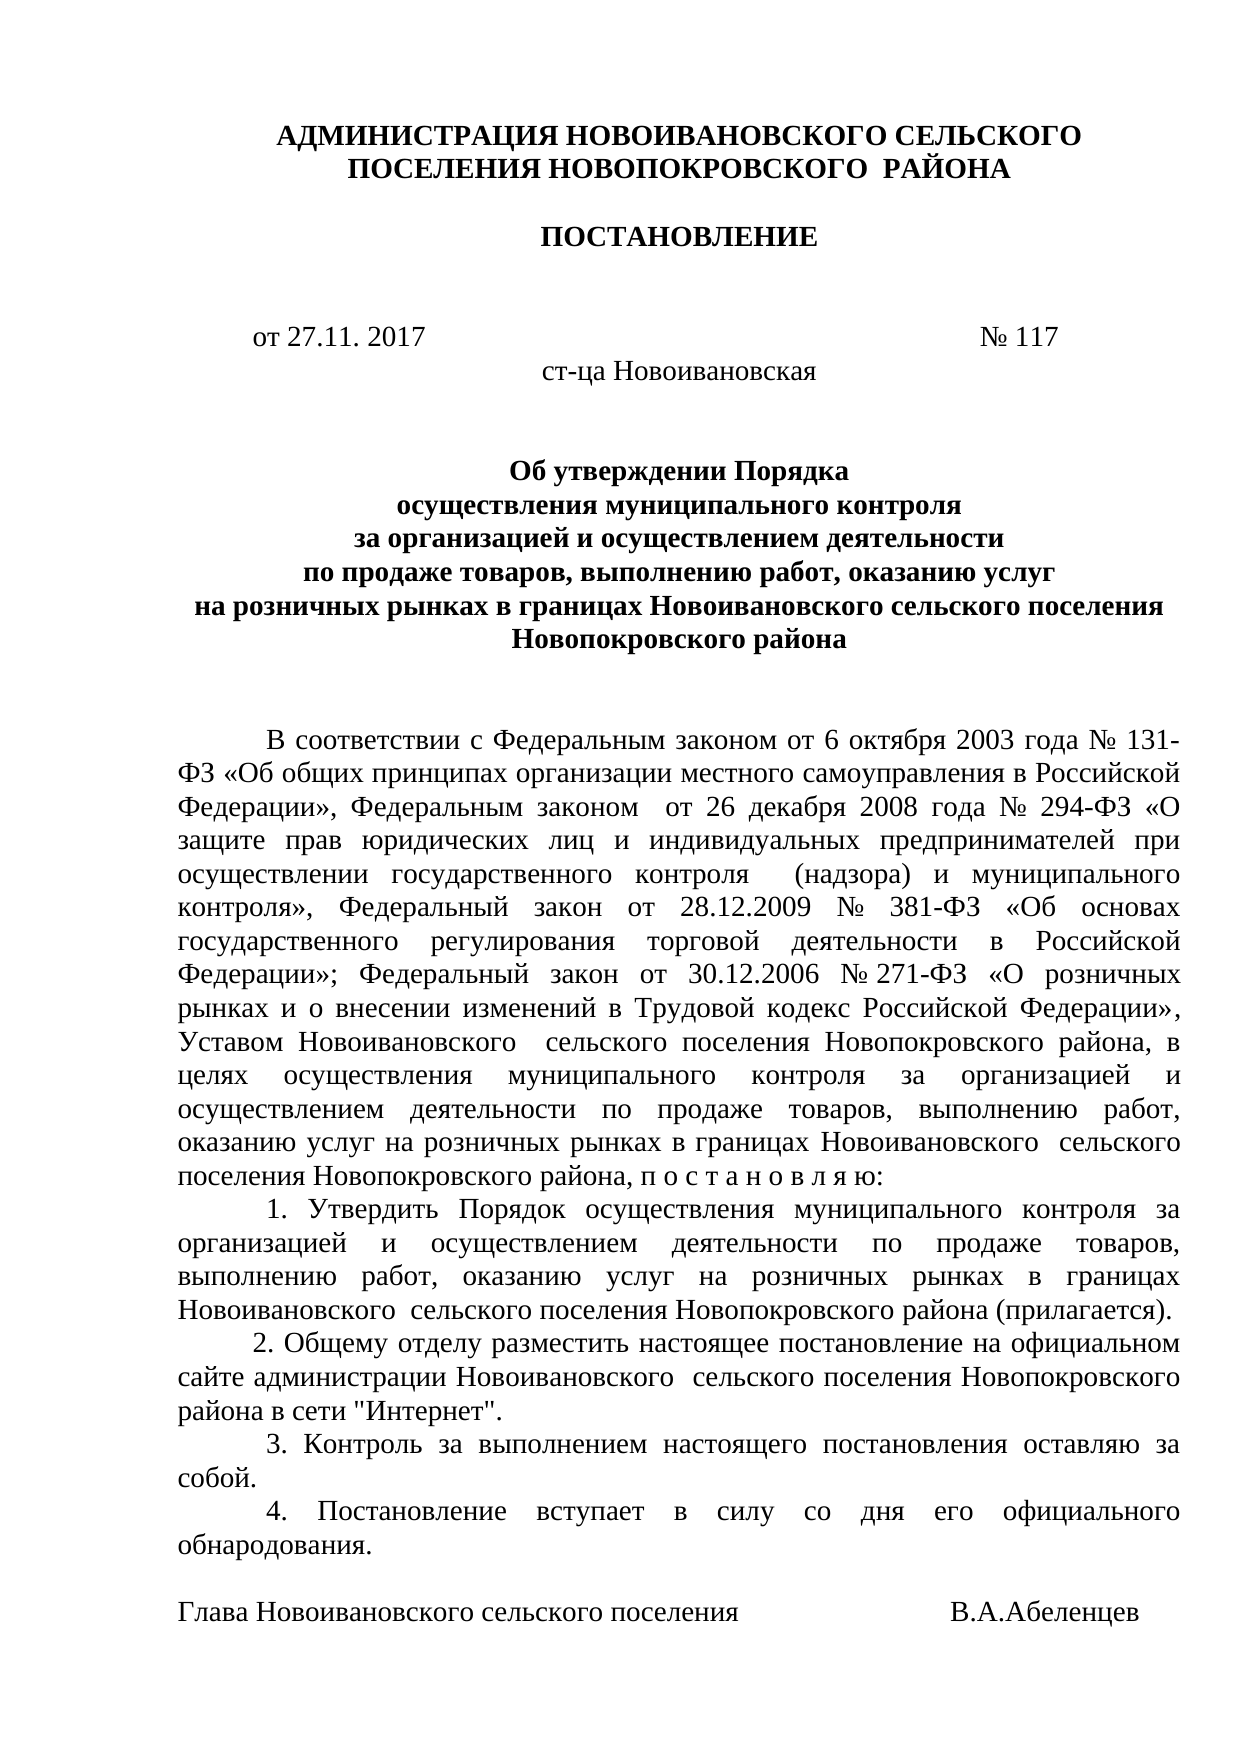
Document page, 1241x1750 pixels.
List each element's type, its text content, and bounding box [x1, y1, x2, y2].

text за организацией и осуществлением деятельности [177, 521, 1181, 554]
text В соответствии с Федеральным законом от 6 октября 2003 года № 131-ФЗ «Об общих принципах организации местного самоуправления в Российской Федерации», Федеральным законом от 26 декабря 2008 года № 294-ФЗ «О защите прав юридических лиц и индивидуальных предпринимателей при осуществлении государственного контроля (надзора) и муниципального контроля», Федеральный закон от 28.12.2009 № 381-ФЗ «Об основах государственного регулирования торговой деятельности в Российской Федерации»; Федеральный закон от 30.12.2006 № 271-ФЗ «О розничных рынках и о внесении изменений в Трудовой кодекс Российской Федерации», Уставом Новоивановского сельского поселения Новопокровского района, в целях осуществления муниципального контроля за организацией и осуществлением деятельности по продаже товаров, выполнению работ, оказанию услуг на розничных рынках в границах Новоивановского сельского поселения Новопокровского района, п о с т а н о в л я ю: [177, 722, 1181, 1191]
text АДМИНИСТРАЦИЯ НОВОИВАНОВСКОГО СЕЛЬСКОГО ПОСЕЛЕНИЯ НОВОПОКРОВСКОГО РАЙОНА [177, 118, 1181, 185]
text от 27.11. 2017 № 117 [177, 319, 1181, 353]
text 4. Постановление вступает в силу со дня его официального обнародования. [177, 1493, 1181, 1560]
text 2. Общему отделу разместить настоящее постановление на официальном сайте администрации Новоивановского сельского поселения Новопокровского района в сети "Интернет". [177, 1326, 1181, 1426]
text 1. Утвердить Порядок осуществления муниципального контроля за организацией и осуществлением деятельности по продаже товаров, выполнению работ, оказанию услуг на розничных рынках в границах Новоивановского сельского поселения Новопокровского района (прилагается). [177, 1191, 1181, 1326]
text 3. Контроль за выполнением настоящего постановления оставляю за собой. [177, 1426, 1181, 1493]
text ПОСТАНОВЛЕНИЕ [177, 219, 1181, 252]
text по продаже товаров, выполнению работ, оказанию услуг [177, 554, 1181, 588]
text осуществления муниципального контроля [177, 487, 1181, 521]
text ст-ца Новоивановская [177, 353, 1181, 386]
text Глава Новоивановского сельского поселения В.А.Абеленцев [177, 1594, 1181, 1627]
text на розничных рынках в границах Новоивановского сельского поселения Новопокровского района [177, 588, 1181, 655]
text Об утверждении Порядка [177, 453, 1181, 487]
